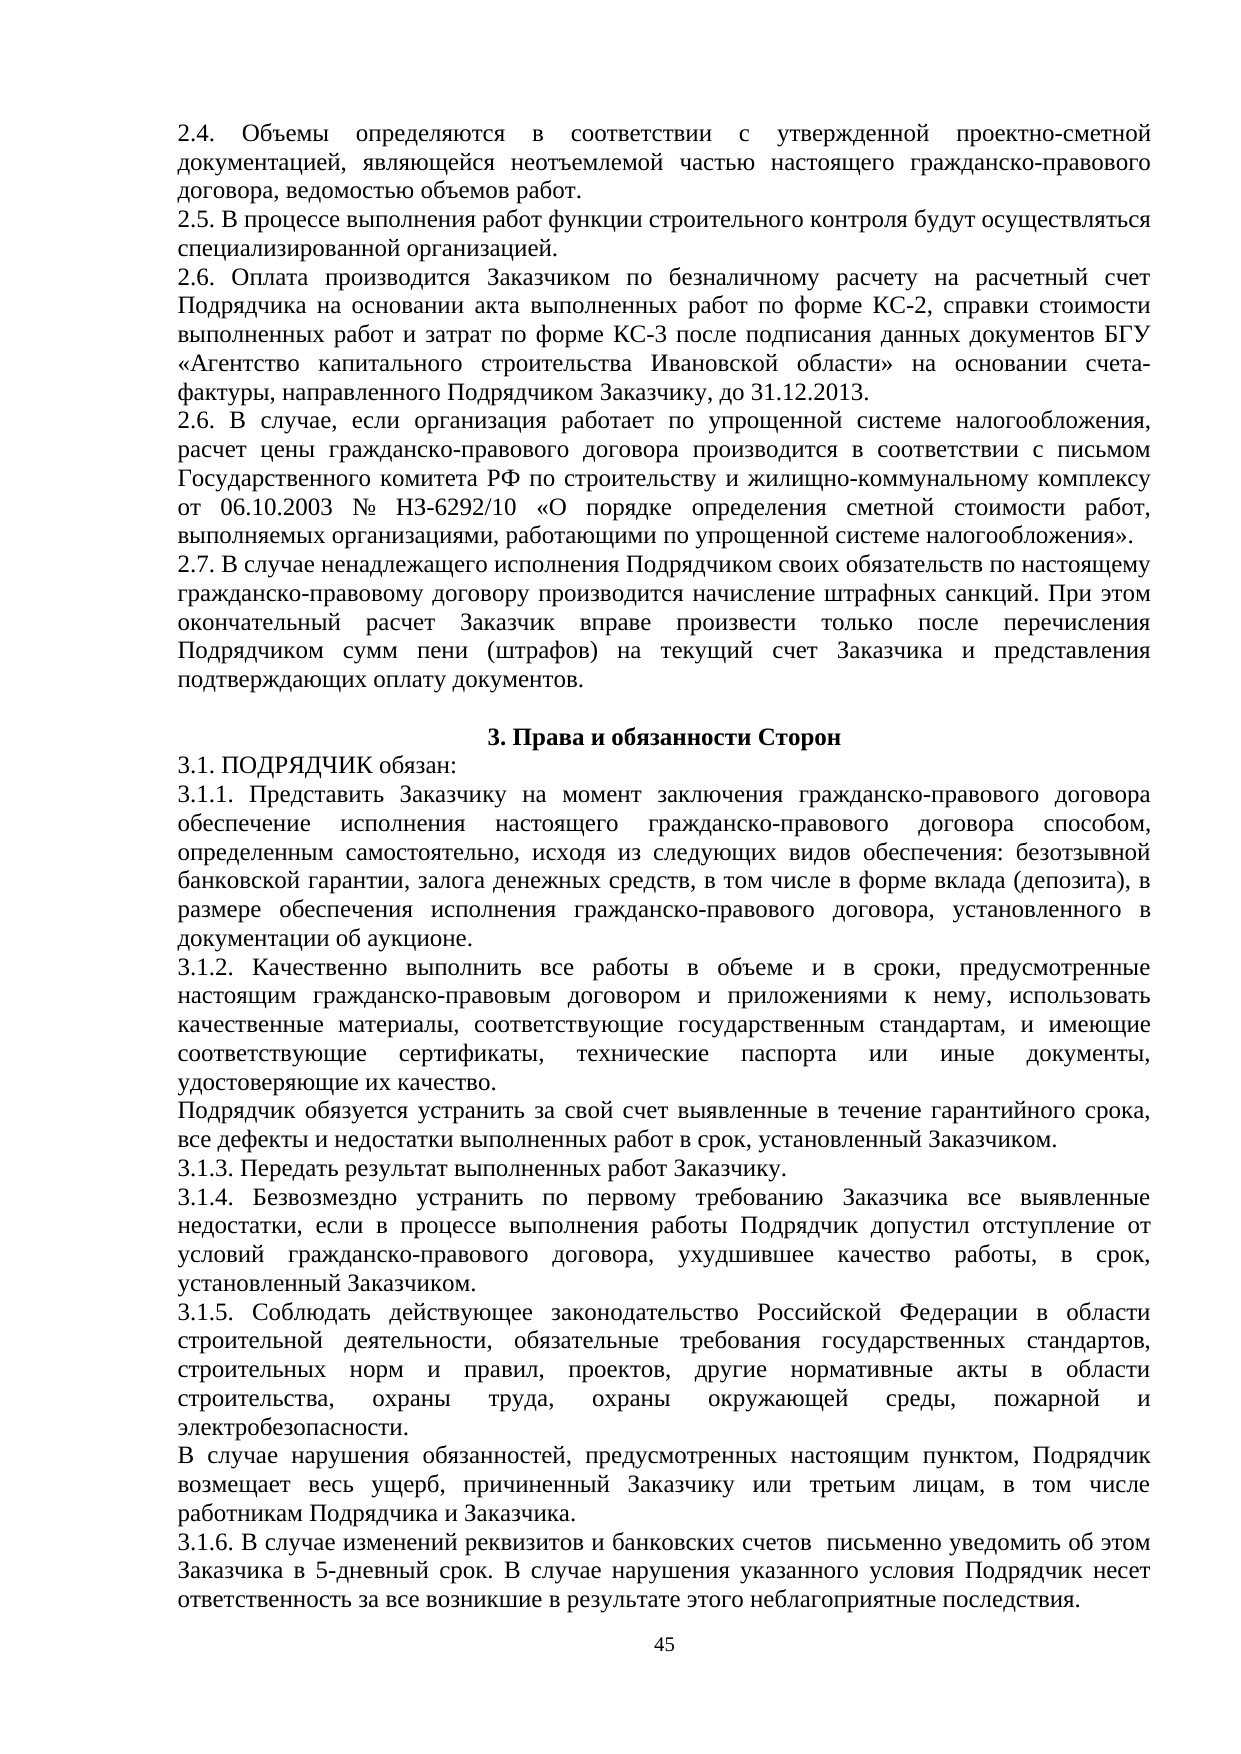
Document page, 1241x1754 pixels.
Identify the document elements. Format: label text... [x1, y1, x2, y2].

text 3.1.6. В случае изменений реквизитов и банковских счетов письменно уведомить об этом Заказчика в 5-дневный срок. В случае нарушения указанного условия Подрядчик несет ответственность за все возникшие в результате этого неблагоприятные последствия. [177, 1527, 1152, 1613]
text 2.5. В процессе выполнения работ функции строительного контроля будут осуществляться специализированной организацией. [177, 204, 1152, 262]
text В случае нарушения обязанностей, предусмотренных настоящим пунктом, Подрядчик возмещает весь ущерб, причиненный Заказчику или третьим лицам, в том числе работникам Подрядчика и Заказчика. [177, 1441, 1152, 1527]
text 3.1.4. Безвозмездно устранить по первому требованию Заказчика все выявленные недостатки, если в процессе выполнения работы Подрядчик допустил отступление от условий гражданско-правового договора, ухудшившее качество работы, в срок, установленный Заказчиком. [177, 1182, 1152, 1297]
text 3. Права и обязанности Сторон [177, 722, 1152, 751]
text 3.1.1. Представить Заказчику на момент заключения гражданско-правового договора обеспечение исполнения настоящего гражданско-правового договора способом, определенным самостоятельно, исходя из следующих видов обеспечения: безотзывной банковской гарантии, залога денежных средств, в том числе в форме вклада (депозита), в размере обеспечения исполнения гражданско-правового договора, установленного в документации об аукционе. [177, 779, 1152, 952]
text 3.1.2. Качественно выполнить все работы в объеме и в сроки, предусмотренные настоящим гражданско-правовым договором и приложениями к нему, использовать качественные материалы, соответствующие государственным стандартам, и имеющие соответствующие сертификаты, технические паспорта или иные документы, удостоверяющие их качество. [177, 952, 1152, 1096]
text 3.1.3. Передать результат выполненных работ Заказчику. [177, 1153, 1152, 1182]
text 3.1.5. Соблюдать действующее законодательство Российской Федерации в области строительной деятельности, обязательные требования государственных стандартов, строительных норм и правил, проектов, другие нормативные акты в области строительства, охраны труда, охраны окружающей среды, пожарной и электробезопасности. [177, 1297, 1152, 1441]
text 3.1. ПОДРЯДЧИК обязан: [177, 751, 1152, 779]
text Подрядчик обязуется устранить за свой счет выявленные в течение гарантийного срока, все дефекты и недостатки выполненных работ в срок, установленный Заказчиком. [177, 1096, 1152, 1153]
text 2.4. Объемы определяются в соответствии с утвержденной проектно-сметной документацией, являющейся неотъемлемой частью настоящего гражданско-правового договора, ведомостью объемов работ. [177, 118, 1152, 204]
text 2.6. В случае, если организация работает по упрощенной системе налогообложения, расчет цены гражданско-правового договора производится в соответствии с письмом Государственного комитета РФ по строительству и жилищно-коммунальному комплексу от 06.10.2003 № НЗ-6292/10 «О порядке определения сметной стоимости работ, выполняемых организациями, работающими по упрощенной системе налогообложения». [177, 406, 1152, 549]
text 2.6. Оплата производится Заказчиком по безналичному расчету на расчетный счет Подрядчика на основании акта выполненных работ по форме КС-2, справки стоимости выполненных работ и затрат по форме КС-3 после подписания данных документов БГУ «Агентство капитального строительства Ивановской области» на основании счета-фактуры, направленного Подрядчиком Заказчику, до 31.12.2013. [177, 262, 1152, 406]
text 2.7. В случае ненадлежащего исполнения Подрядчиком своих обязательств по настоящему гражданско-правовому договору производится начисление штрафных санкций. При этом окончательный расчет Заказчик вправе произвести только после перечисления Подрядчиком сумм пени (штрафов) на текущий счет Заказчика и представления подтверждающих оплату документов. [177, 549, 1152, 693]
